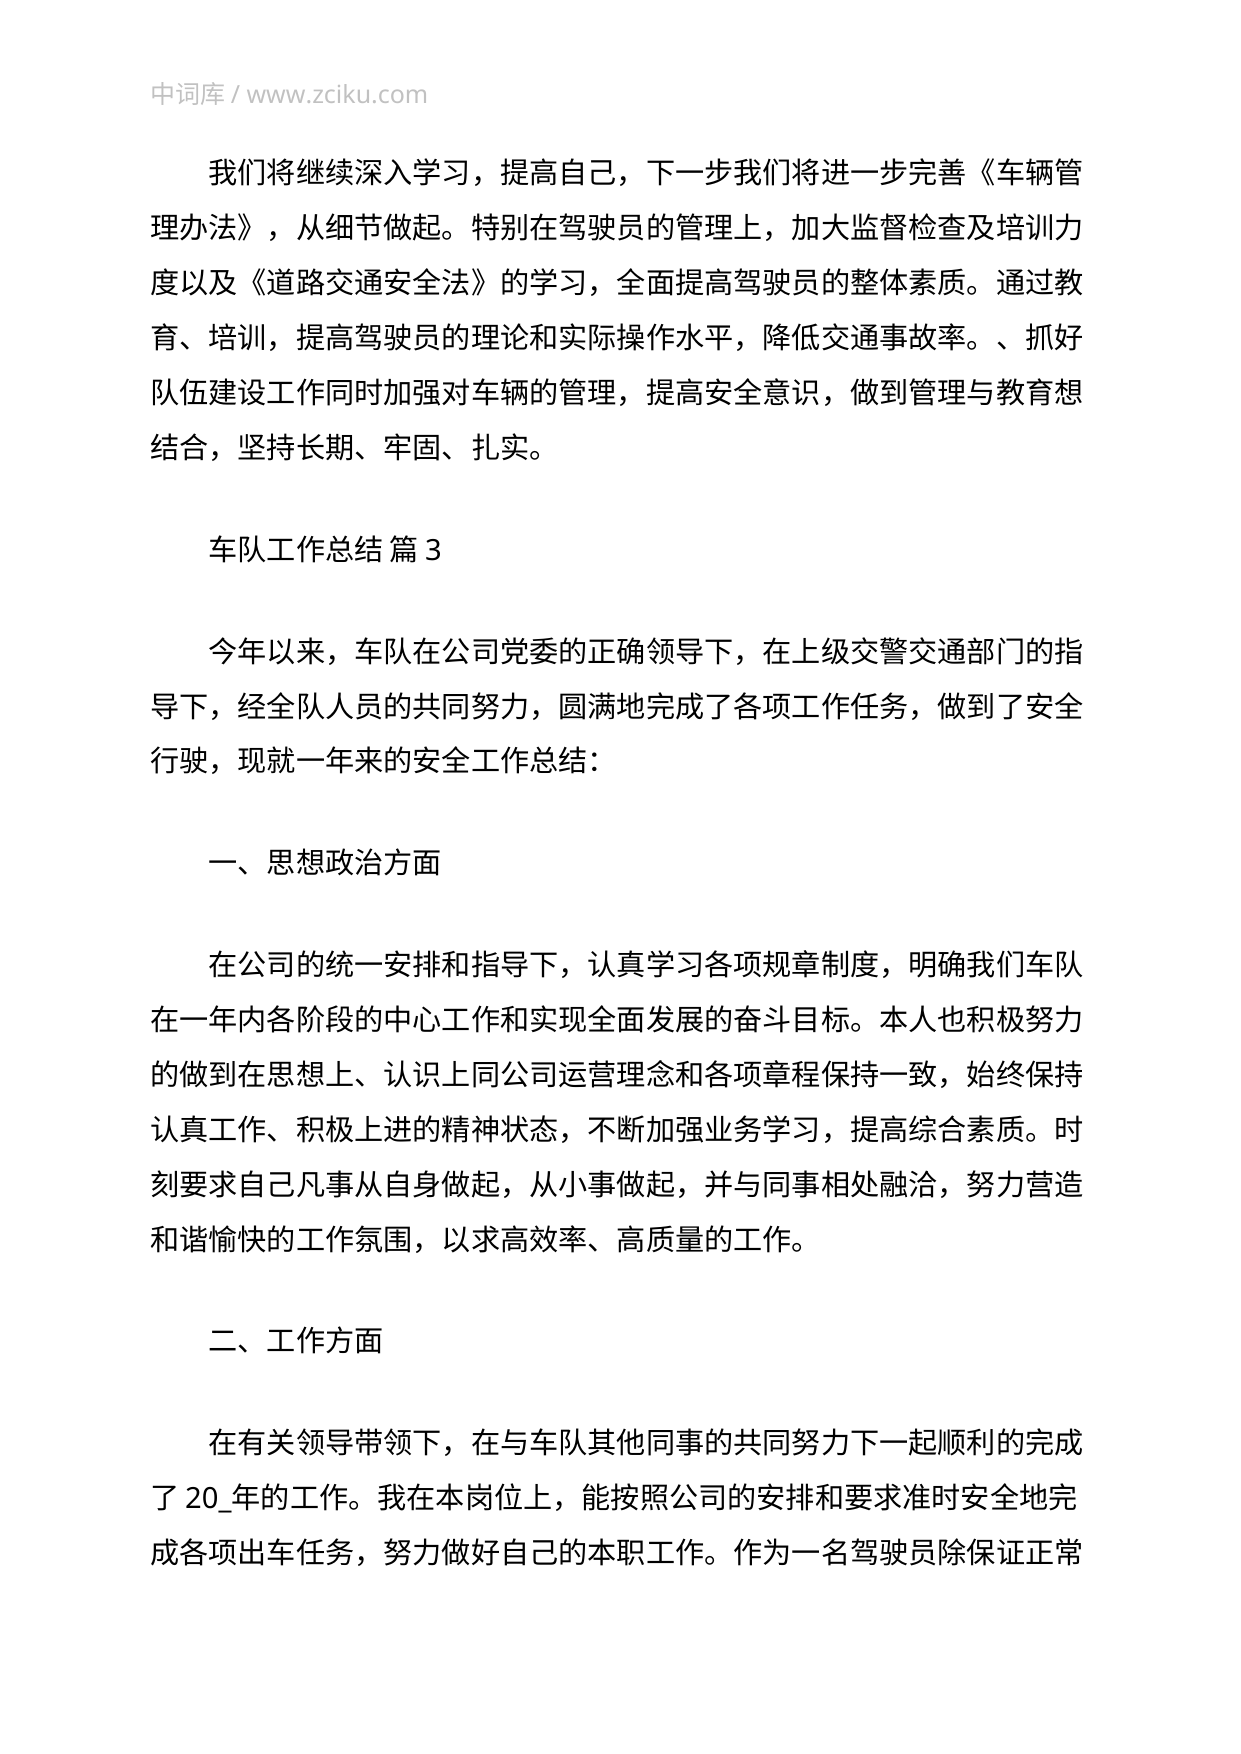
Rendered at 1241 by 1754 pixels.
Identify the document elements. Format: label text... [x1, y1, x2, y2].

text 二、工作方面 [150, 1318, 1090, 1360]
text 在公司的统一安排和指导下，认真学习各项规章制度，明确我们车队在一年内各阶段的中心工作和实现全面发展的奋斗目标。本人也积极努力的做到在思想上、认识上同公司运营理念和各项章程保持一致，始终保持认真工作、积极上进的精神状态，不断加强业务学习，提高综合素质。时刻要求自己凡事从自身做起，从小事做起，并与同事相处融洽，努力营造和谐愉快的工作氛围，以求高效率、高质量的工作。 [150, 942, 1090, 1258]
text 一、思想政治方面 [150, 840, 1090, 882]
text 我们将继续深入学习，提高自己，下一步我们将进一步完善《车辆管理办法》，从细节做起。特别在驾驶员的管理上，加大监督检查及培训力度以及《道路交通安全法》的学习，全面提高驾驶员的整体素质。通过教育、培训，提高驾驶员的理论和实际操作水平，降低交通事故率。、抓好队伍建设工作同时加强对车辆的管理，提高安全意识，做到管理与教育想结合，坚持长期、牢固、扎实。 [150, 150, 1090, 467]
text 今年以来，车队在公司党委的正确领导下，在上级交警交通部门的指导下，经全队人员的共同努力，圆满地完成了各项工作任务，做到了安全行驶，现就一年来的安全工作总结： [150, 628, 1090, 780]
text 车队工作总结 篇3 [150, 526, 1090, 569]
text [150, 1419, 1090, 1572]
